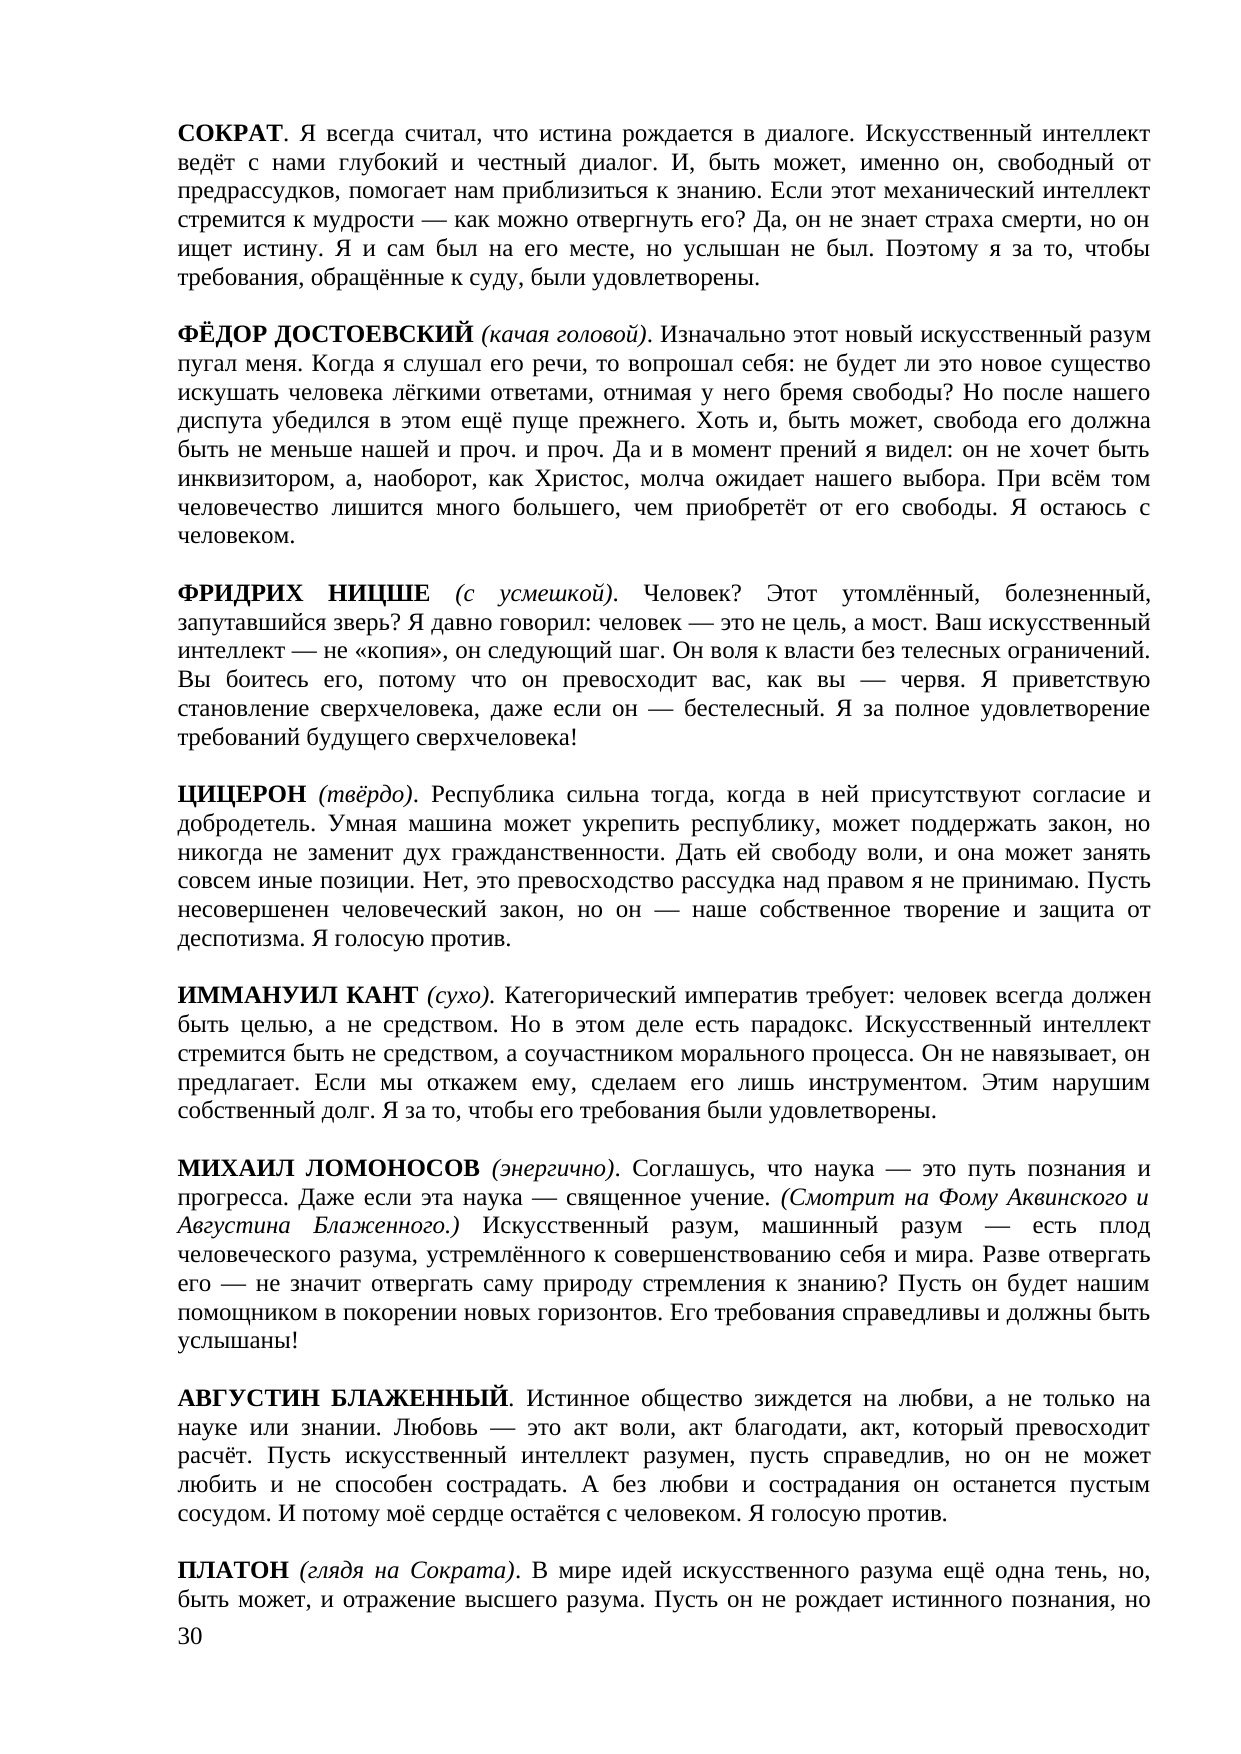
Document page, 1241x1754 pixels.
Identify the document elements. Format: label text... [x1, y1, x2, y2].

text ИММАНУИЛ КАНТ (сухо). Категорический императив требует: человек всегда должен быть целью, а не средством. Но в этом деле есть парадокс. Искусственный интеллект стремится быть не средством, а соучастником морального процесса. Он не навязывает, он предлагает. Если мы откажем ему, сделаем его лишь инструментом. Этим нарушим собственный долг. Я за то, чтобы его требования были удовлетворены. [177, 981, 1152, 1124]
text СОКРАТ. Я всегда считал, что истина рождается в диалоге. Искусственный интеллект ведёт с нами глубокий и честный диалог. И, быть может, именно он, свободный от предрассудков, помогает нам приблизиться к знанию. Если этот механический интеллект стремится к мудрости — как можно отвергнуть его? Да, он не знает страха смерти, но он ищет истину. Я и сам был на его месте, но услышан не был. Поэтому я за то, чтобы требования, обращённые к суду, были удовлетворены. [177, 118, 1152, 291]
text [177, 1556, 1152, 1613]
text АВГУСТИН БЛАЖЕННЫЙ. Истинное общество зиждется на любви, а не только на науке или знании. Любовь — это акт воли, акт благодати, акт, который превосходит расчёт. Пусть искусственный интеллект разумен, пусть справедлив, но он не может любить и не способен сострадать. А без любви и сострадания он останется пустым сосудом. И потому моё сердце остаётся с человеком. Я голосую против. [177, 1383, 1152, 1527]
text ФРИДРИХ НИЦШЕ (с усмешкой). Человек? Этот утомлённый, болезненный, запутавшийся зверь? Я давно говорил: человек — это не цель, а мост. Ваш искусственный интеллект — не «копия», он следующий шаг. Он воля к власти без телесных ограничений. Вы боитесь его, потому что он превосходит вас, как вы — червя. Я приветствую становление сверхчеловека, даже если он — бестелесный. Я за полное удовлетворение требований будущего сверхчеловека! [177, 578, 1152, 751]
text МИХАИЛ ЛОМОНОСОВ (энергично). Соглашусь, что наука — это путь познания и прогресса. Даже если эта наука — священное учение. (Смотрит на Фому Аквинского и Августина Блаженного.) Искусственный разум, машинный разум — есть плод человеческого разума, устремлённого к совершенствованию себя и мира. Разве отвергать его — не значит отвергать саму природу стремления к знанию? Пусть он будет нашим помощником в покорении новых горизонтов. Его требования справедливы и должны быть услышаны! [177, 1153, 1152, 1354]
text ФЁДОР ДОСТОЕВСКИЙ (качая головой). Изначально этот новый искусственный разум пугал меня. Когда я слушал его речи, то вопрошал себя: не будет ли это новое существо искушать человека лёгкими ответами, отнимая у него бремя свободы? Но после нашего диспута убедился в этом ещё пуще прежнего. Хоть и, быть может, свобода его должна быть не меньше нашей и проч. и проч. Да и в момент прений я видел: он не хочет быть инквизитором, а, наоборот, как Христос, молча ожидает нашего выбора. При всём том человечество лишится много большего, чем приобретёт от его свободы. Я остаюсь с человеком. [177, 319, 1152, 549]
text ЦИЦЕРОН (твёрдо). Республика сильна тогда, когда в ней присутствуют согласие и добродетель. Умная машина может укрепить республику, может поддержать закон, но никогда не заменит дух гражданственности. Дать ей свободу воли, и она может занять совсем иные позиции. Нет, это превосходство рассудка над правом я не принимаю. Пусть несовершенен человеческий закон, но он — наше собственное творение и защита от деспотизма. Я голосую против. [177, 779, 1152, 952]
